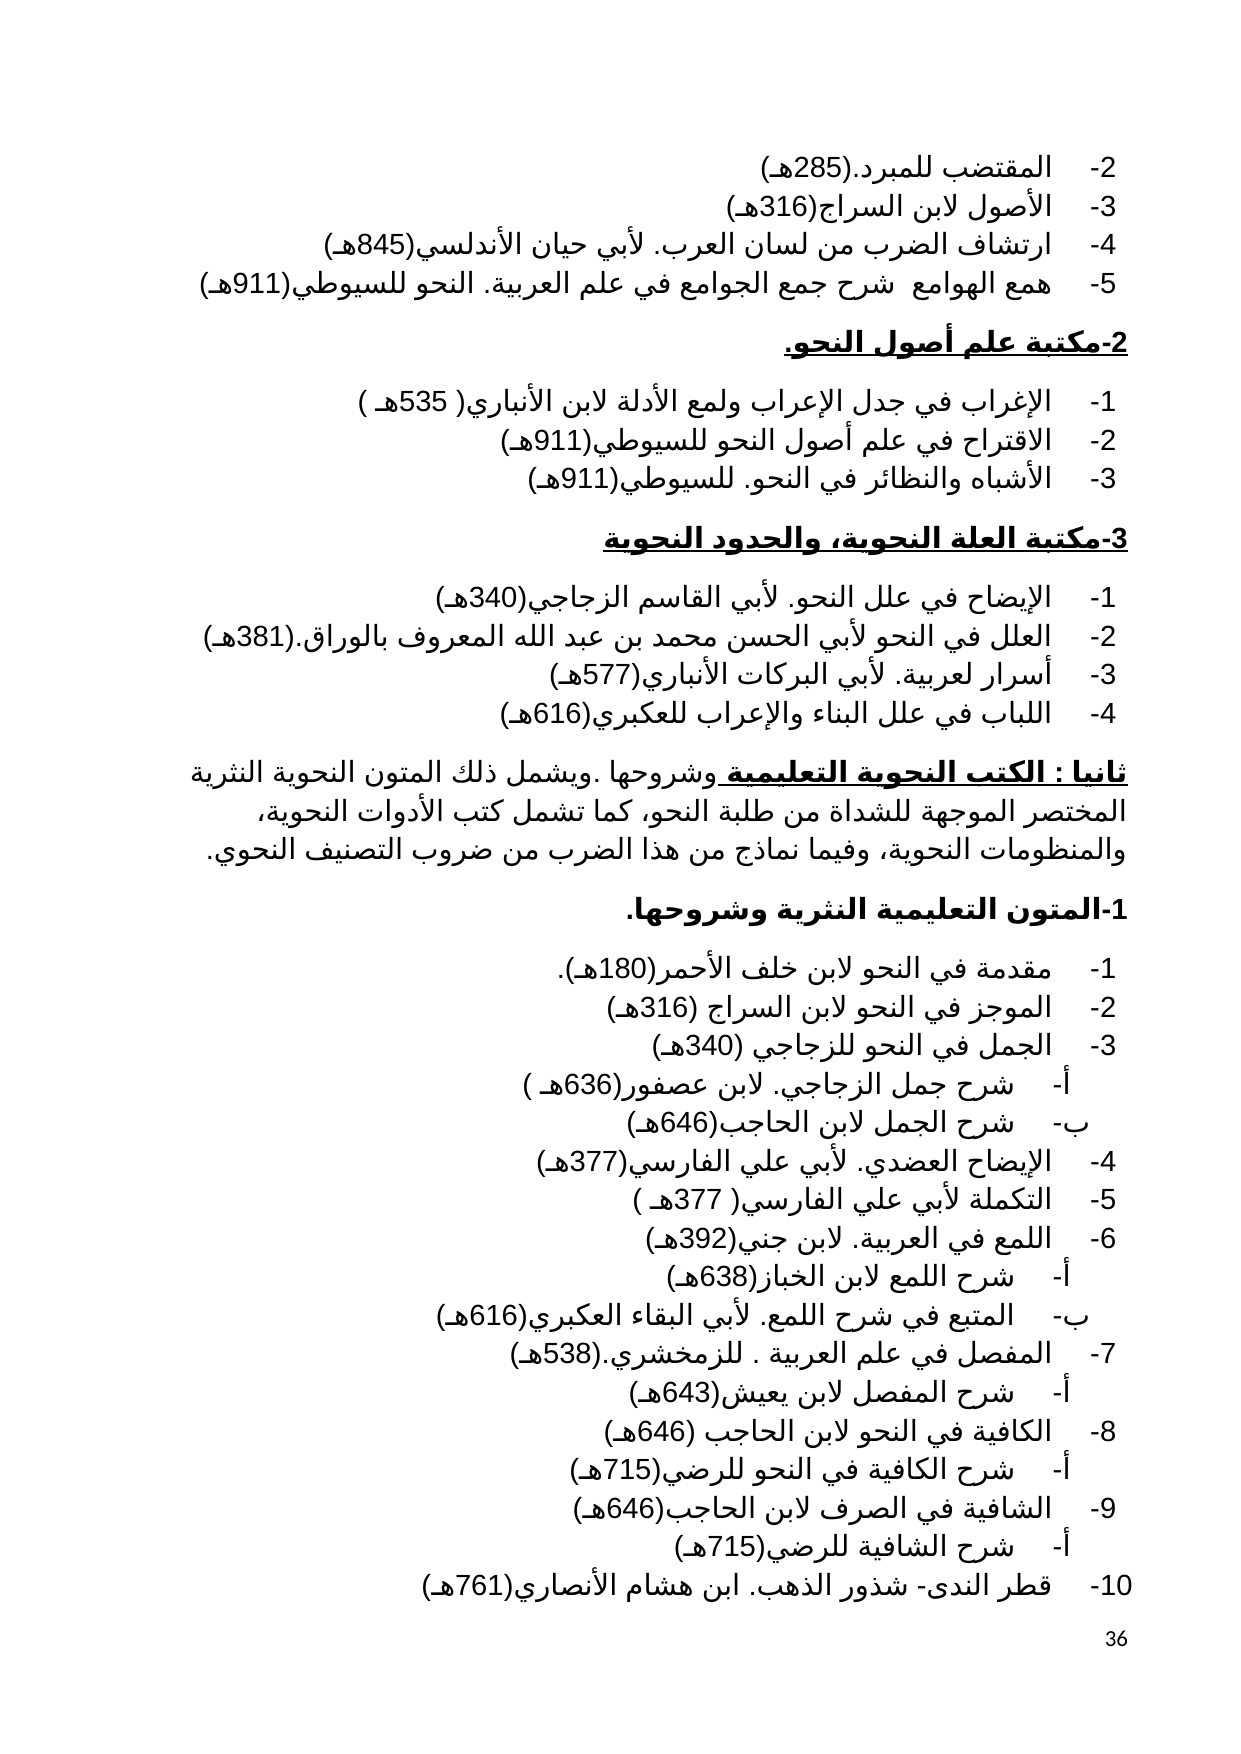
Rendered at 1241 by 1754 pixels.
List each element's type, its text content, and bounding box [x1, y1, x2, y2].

list الشافية في الصرف لابن الحاجب(646هـ) [112, 1491, 1090, 1524]
text 3-مكتبة العلة النحوية، والحدود النحوية [112, 521, 1128, 554]
list الموجز في النحو لابن السراج (316هـ) [112, 989, 1090, 1023]
list قطر الندى- شذور الذهب. ابن هشام الأنصاري(761هـ) [112, 1568, 1090, 1601]
list الإيضاح في علل النحو. لأبي القاسم الزجاجي(340هـ) [112, 580, 1090, 614]
list شرح الجمل لابن الحاجب(646هـ) [112, 1105, 1053, 1139]
list شرح المفصل لابن يعيش(643هـ) [112, 1375, 1053, 1408]
text 1-المتون التعليمية النثرية وشروحها. [112, 892, 1128, 925]
list ارتشاف الضرب من لسان العرب. لأبي حيان الأندلسي(845هـ) [112, 227, 1090, 261]
list الجمل في النحو للزجاجي (340هـ) [112, 1028, 1090, 1062]
list شرح جمل الزجاجي. لابن عصفور(636هـ ) [112, 1067, 1053, 1100]
list همع الهوامع شرح جمع الجوامع في علم العربية. النحو للسيوطي(911هـ) [112, 266, 1090, 299]
text 2-مكتبة علم أصول النحو. [112, 325, 1128, 358]
list الإغراب في جدل الإعراب ولمع الأدلة لابن الأنباري( 535هـ ) [112, 384, 1090, 418]
list المتبع في شرح اللمع. لأبي البقاء العكبري(616هـ) [112, 1298, 1053, 1331]
list شرح الكافية في النحو للرضي(715هـ) [112, 1452, 1053, 1486]
list الاقتراح في علم أصول النحو للسيوطي(911هـ) [112, 423, 1090, 456]
list أسرار لعربية. لأبي البركات الأنباري(577هـ) [112, 657, 1090, 691]
list اللمع في العربية. لابن جني(392هـ) [112, 1221, 1090, 1254]
list شرح الشافية للرضي(715هـ) [112, 1529, 1053, 1563]
list الإيضاح العضدي. لأبي علي الفارسي(377هـ) [112, 1144, 1090, 1177]
list شرح اللمع لابن الخباز(638هـ) [112, 1259, 1053, 1293]
list اللباب في علل البناء والإعراب للعكبري(616هـ) [112, 696, 1090, 729]
list الأشباه والنظائر في النحو. للسيوطي(911هـ) [112, 461, 1090, 495]
list العلل في النحو لأبي الحسن محمد بن عبد الله المعروف بالوراق.(381هـ) [112, 619, 1090, 652]
list المفصل في علم العربية . للزمخشري.(538هـ) [112, 1336, 1090, 1370]
list الأصول لابن السراج(316هـ) [112, 188, 1090, 222]
list مقدمة في النحو لابن خلف الأحمر(180هـ). [112, 951, 1090, 984]
text ثانيا : الكتب النحوية التعليمية وشروحها .ويشمل ذلك المتون النحوية النثرية المختصر الموجهة للشداة من طلبة النحو، كما تشمل كتب الأدوات النحوية، والمنظومات النحوية، وفيما نماذج من هذا الضرب من ضروب التصنيف النحوي. [112, 755, 1128, 866]
list الكافية في النحو لابن الحاجب (646هـ) [112, 1413, 1090, 1447]
list التكملة لأبي علي الفارسي( 377هـ ) [112, 1182, 1090, 1216]
list المقتضب للمبرد.(285هـ) [112, 150, 1090, 183]
